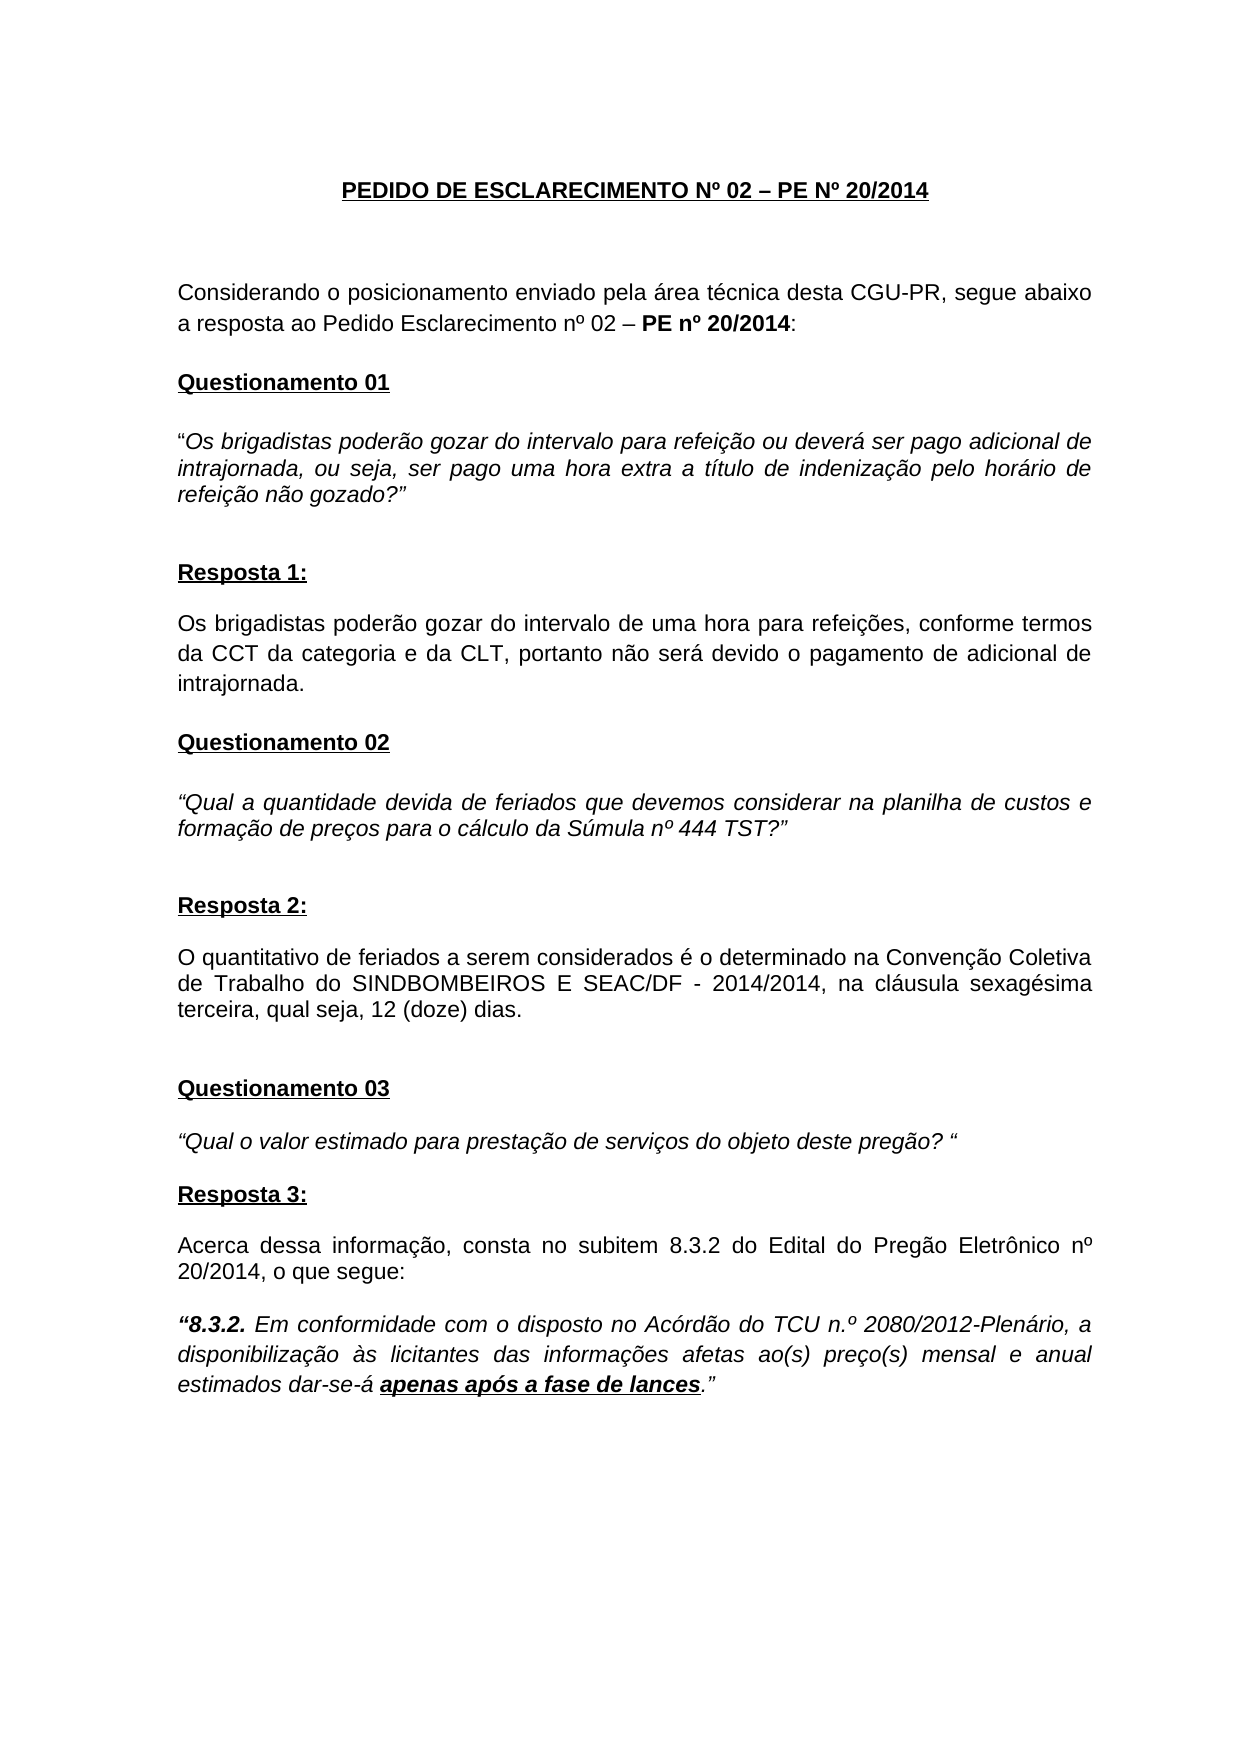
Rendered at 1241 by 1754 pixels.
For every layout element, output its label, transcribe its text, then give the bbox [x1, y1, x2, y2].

text Considerando o posicionamento enviado pela área técnica desta CGU-PR, segue abaixo a resposta ao Pedido Esclarecimento nº 02 – PE nº 20/2014: [177, 279, 1093, 336]
text “Qual o valor estimado para prestação de serviços do objeto deste pregão? “ [177, 1128, 1093, 1154]
text “Os brigadistas poderão gozar do intervalo para refeição ou deverá ser pago adicional de intrajornada, ou seja, ser pago uma hora extra a título de indenização pelo horário de refeição não gozado?” [177, 428, 1093, 507]
text Acerca dessa informação, consta no subitem 8.3.2 do Edital do Pregão Eletrônico nº 20/2014, o que segue: [177, 1232, 1093, 1284]
text PEDIDO DE ESCLARECIMENTO Nº 02 – PE Nº 20/2014 [177, 177, 1093, 204]
text Questionamento 02 [177, 729, 1093, 756]
text Questionamento 03 [177, 1075, 1093, 1102]
text Questionamento 01 [177, 369, 1093, 395]
text “Qual a quantidade devida de feriados que devemos considerar na planilha de custos e formação de preços para o cálculo da Súmula nº 444 TST?” [177, 789, 1093, 841]
text Resposta 3: [177, 1181, 1093, 1207]
text Os brigadistas poderão gozar do intervalo de uma hora para refeições, conforme termos da CCT da categoria e da CLT, portanto não será devido o pagamento de adicional de intrajornada. [177, 609, 1093, 696]
text Resposta 2: [177, 892, 1093, 919]
text Resposta 1: [177, 558, 1093, 585]
text “8.3.2. Em conformidade com o disposto no Acórdão do TCU n.º 2080/2012-Plenário, a disponibilização às licitantes das informações afetas ao(s) preço(s) mensal e anual estimados dar-se-á apenas após a fase de lances.” [177, 1311, 1093, 1397]
text O quantitativo de feriados a serem considerados é o determinado na Convenção Coletiva de Trabalho do SINDBOMBEIROS E SEAC/DF - 2014/2014, na cláusula sexagésima terceira, qual seja, 12 (doze) dias. [177, 943, 1093, 1022]
